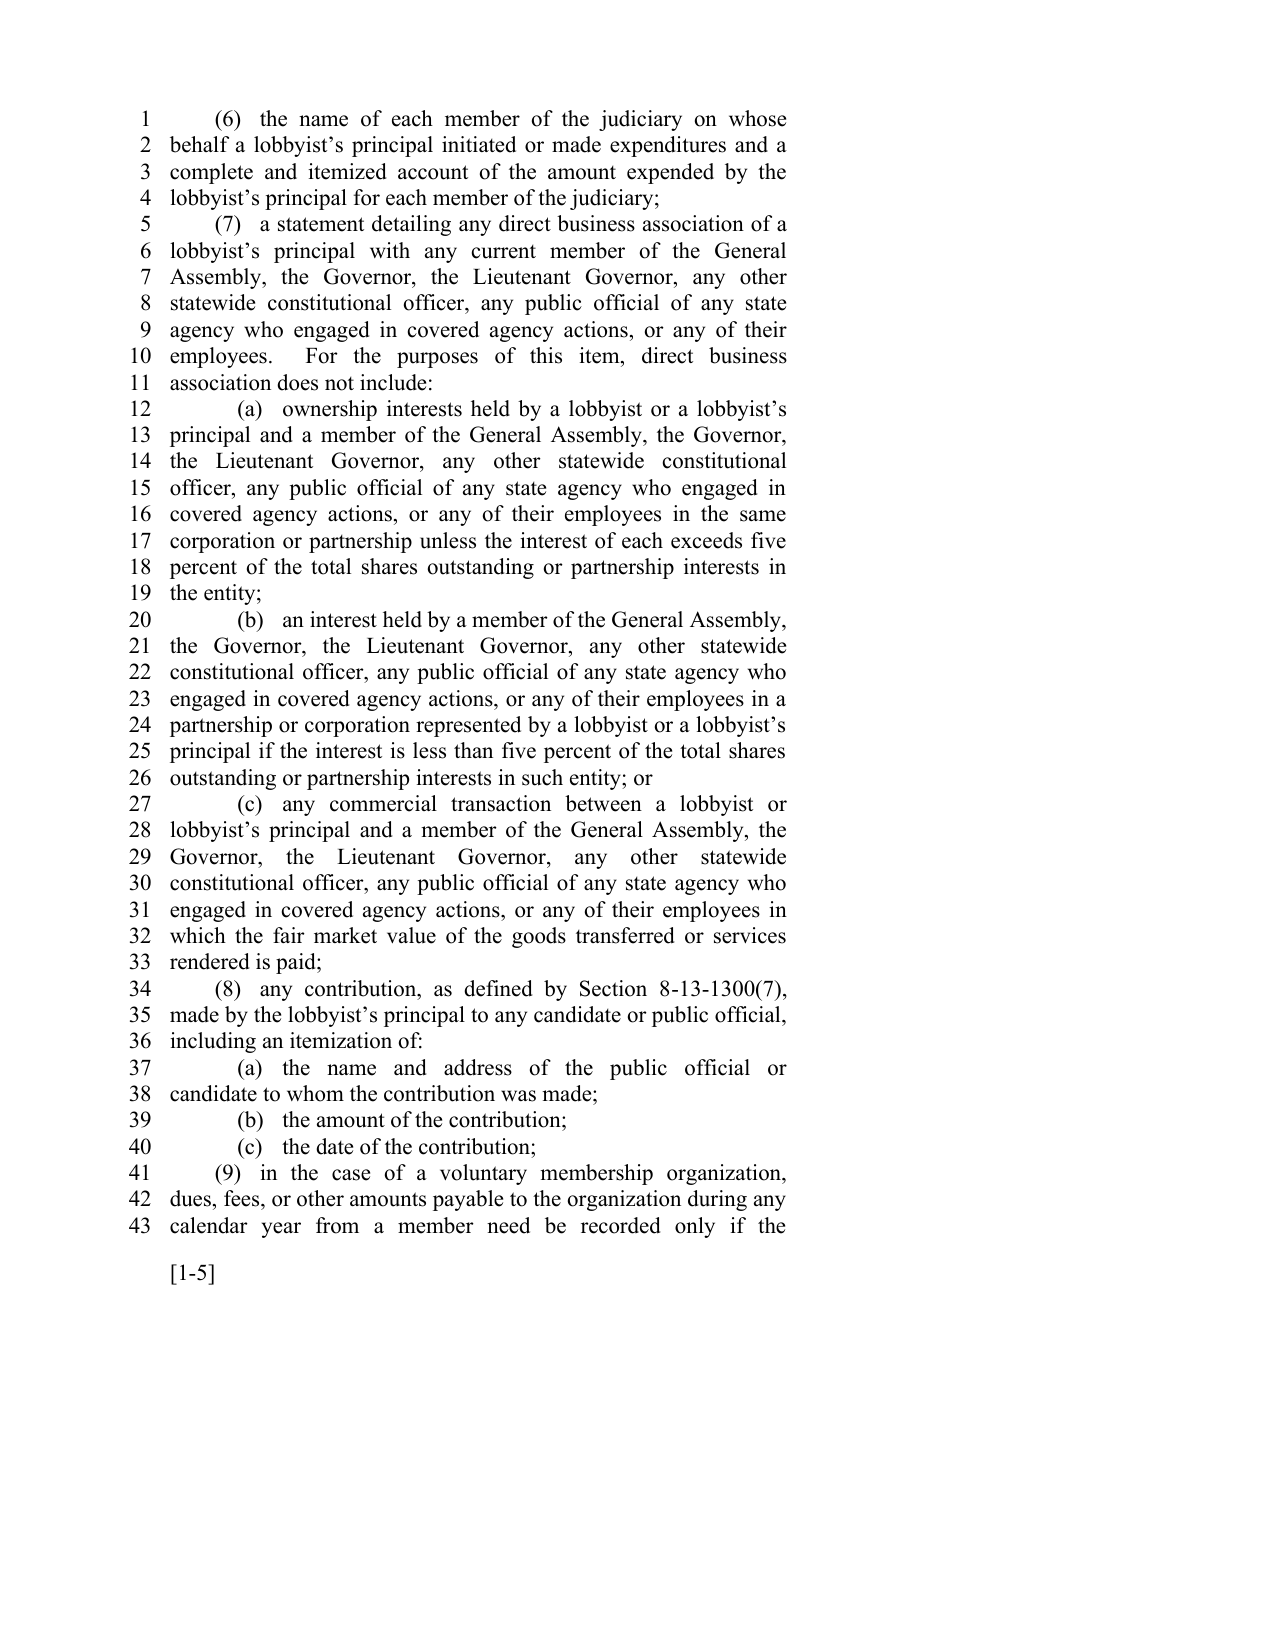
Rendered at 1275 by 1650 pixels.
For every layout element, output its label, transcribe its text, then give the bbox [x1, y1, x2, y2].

text (b) the amount of the contribution; [169, 1106, 787, 1133]
text (6) the name of each member of the judiciary on whose behalf a lobbyist’s principal initiated or made expenditures and a complete and itemized account of the amount expended by the lobbyist’s principal for each member of the judiciary; [169, 105, 787, 210]
text (a) ownership interests held by a lobbyist or a lobbyist’s principal and a member of the General Assembly, the Governor, the Lieutenant Governor, any other statewide constitutional officer, any public official of any state agency who engaged in covered agency actions, or any of their employees in the same corporation or partnership unless the interest of each exceeds five percent of the total shares outstanding or partnership interests in the entity; [169, 395, 787, 606]
text (a) the name and address of the public official or candidate to whom the contribution was made; [169, 1054, 787, 1106]
text (7) a statement detailing any direct business association of a lobbyist’s principal with any current member of the General Assembly, the Governor, the Lieutenant Governor, any other statewide constitutional officer, any public official of any state agency who engaged in covered agency actions, or any of their employees. For the purposes of this item, direct business association does not include: [169, 210, 787, 395]
text (c) the date of the contribution; [169, 1133, 787, 1159]
text (8) any contribution, as defined by Section 8-13-1300(7), made by the lobbyist’s principal to any candidate or public official, including an itemization of: [169, 975, 787, 1054]
text (c) any commercial transaction between a lobbyist or lobbyist’s principal and a member of the General Assembly, the Governor, the Lieutenant Governor, any other statewide constitutional officer, any public official of any state agency who engaged in covered agency actions, or any of their employees in which the fair market value of the goods transferred or services rendered is paid; [169, 790, 787, 975]
text (b) an interest held by a member of the General Assembly, the Governor, the Lieutenant Governor, any other statewide constitutional officer, any public official of any state agency who engaged in covered agency actions, or any of their employees in a partnership or corporation represented by a lobbyist or a lobbyist’s principal if the interest is less than five percent of the total shares outstanding or partnership interests in such entity; or [169, 606, 787, 790]
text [169, 1159, 787, 1238]
